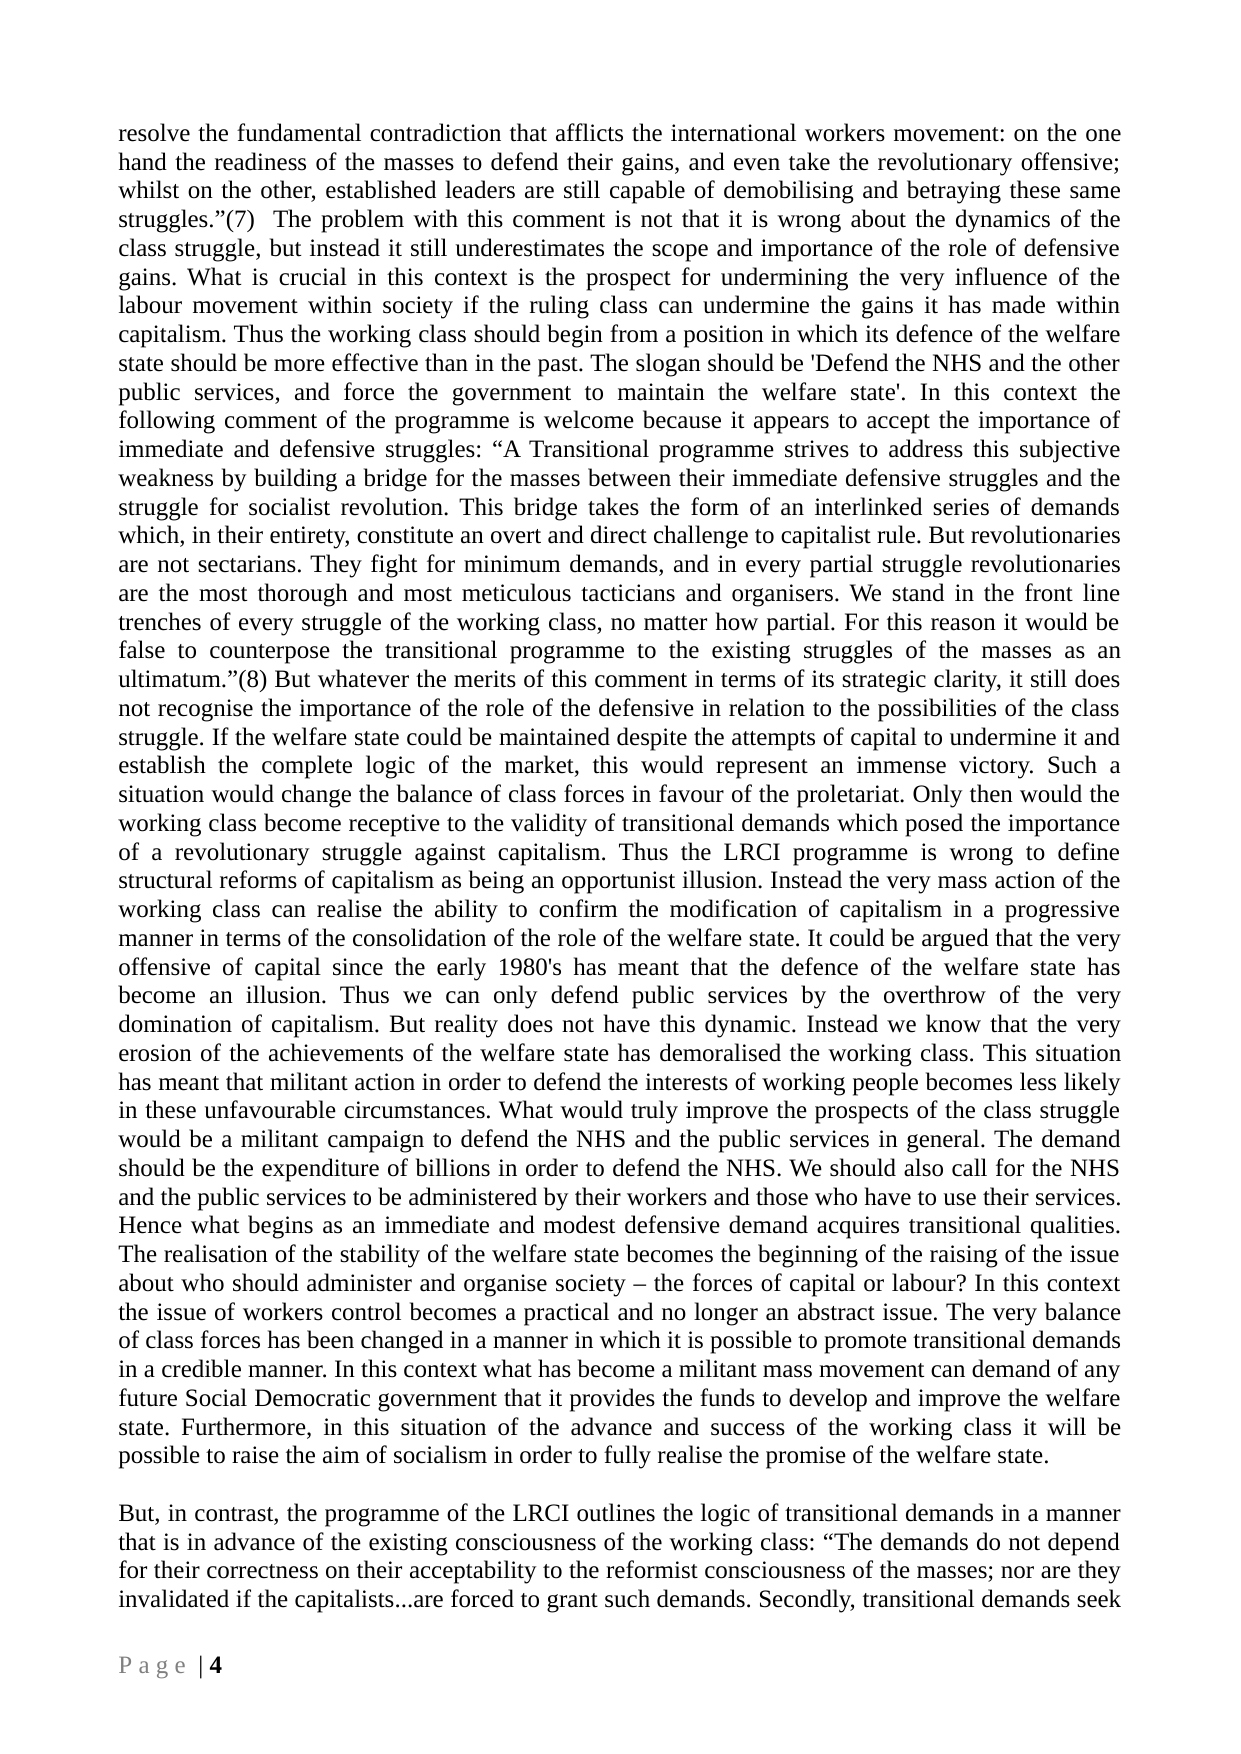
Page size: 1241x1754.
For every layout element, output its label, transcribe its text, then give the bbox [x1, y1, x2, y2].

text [118, 1498, 1122, 1613]
